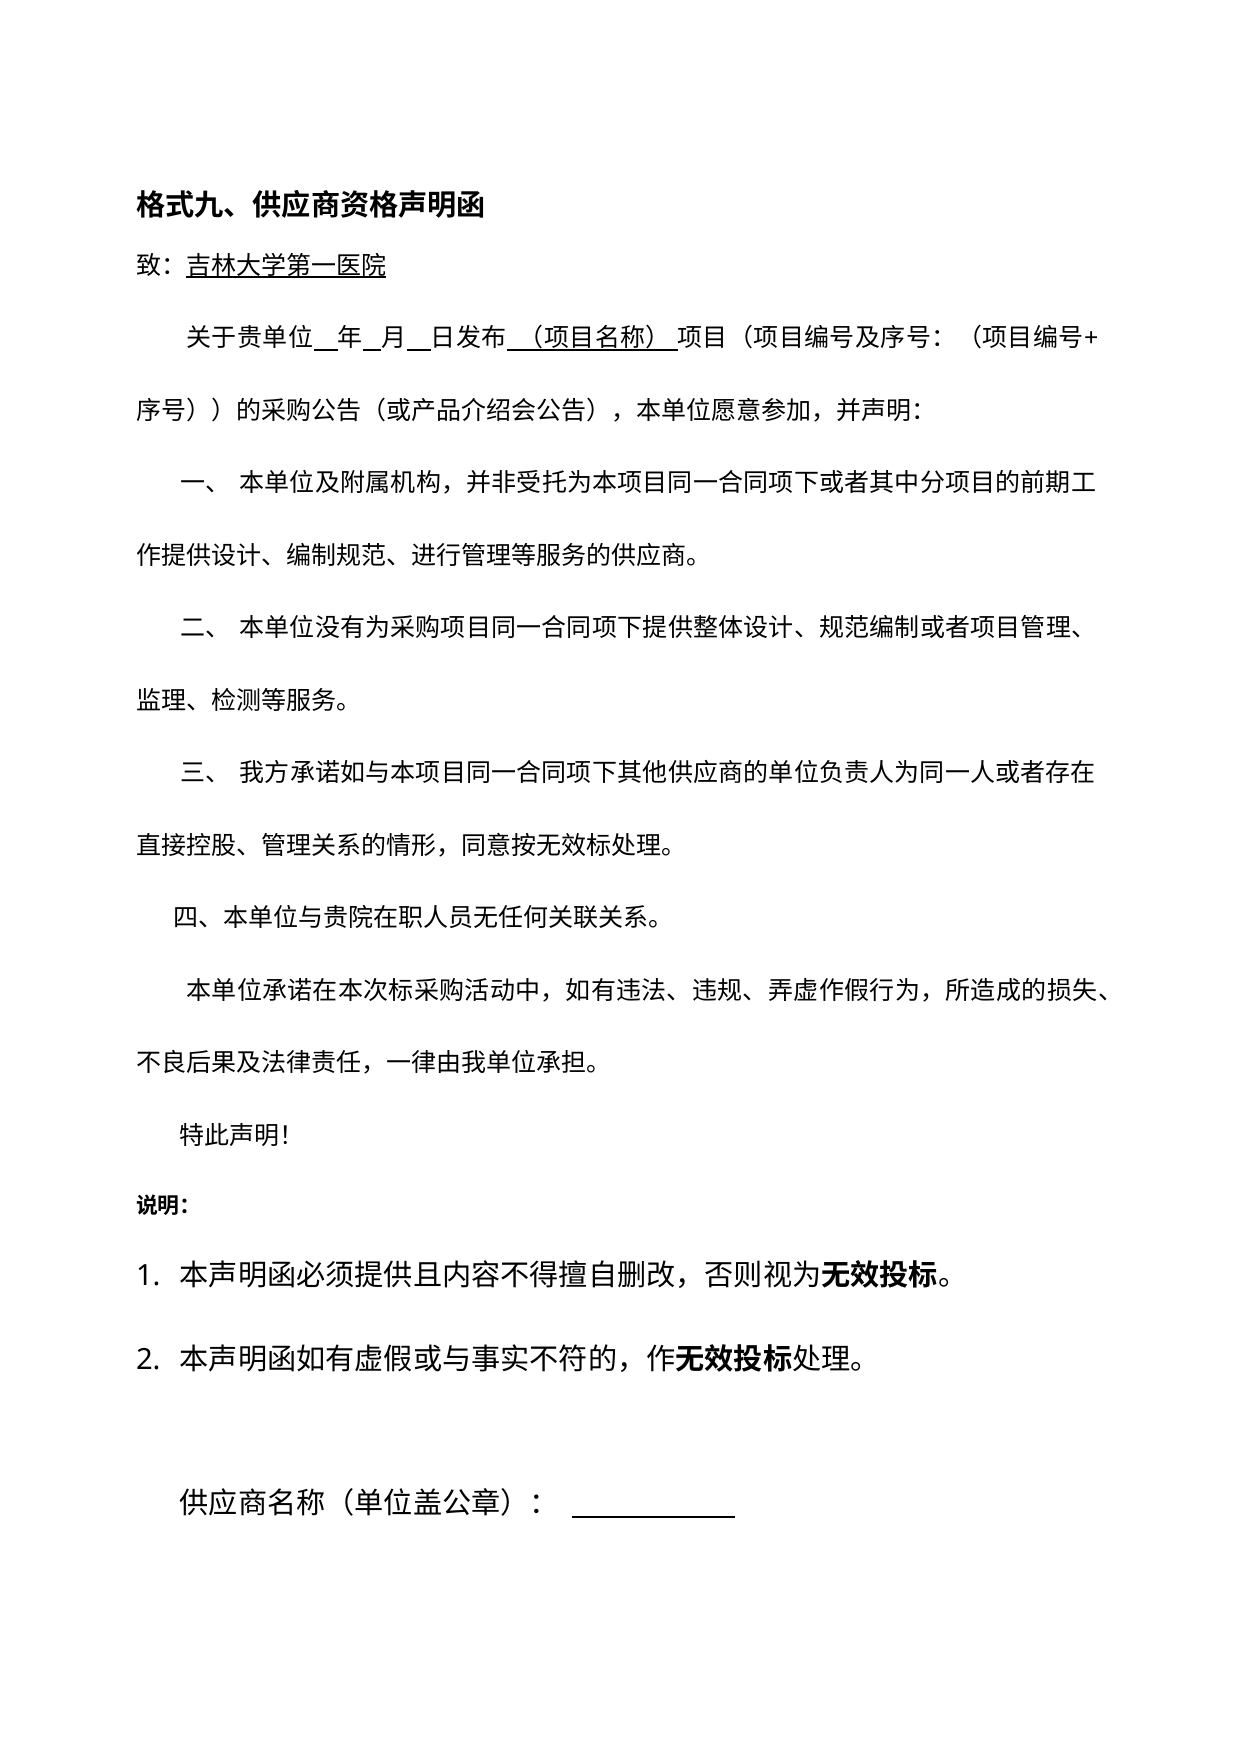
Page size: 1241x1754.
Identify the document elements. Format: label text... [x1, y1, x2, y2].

list 本单位及附属机构，并非受托为本项目同一合同项下或者其中分项目的前期工作提供设计、编制规范、进行管理等服务的供应商。 [136, 463, 1098, 571]
text 特此声明！ [136, 1115, 1098, 1151]
text 供应商名称（单位盖公章）： [136, 1480, 1098, 1522]
list 我方承诺如与本项目同一合同项下其他供应商的单位负责人为同一人或者存在直接控股、管理关系的情形，同意按无效标处理。 [136, 753, 1098, 861]
text 说明： [136, 1188, 1098, 1219]
list 本声明函如有虚假或与事实不符的，作无效投标处理。 [136, 1336, 1098, 1378]
text 关于贵单位 年 月 日发布 （项目名称） 项目（项目编号及序号：（项目编号+序号））的采购公告（或产品介绍会公告），本单位愿意参加，并声明： [136, 318, 1098, 426]
text 致：吉林大学第一医院 [136, 245, 1098, 281]
list 本单位没有为采购项目同一合同项下提供整体设计、规范编制或者项目管理、监理、检测等服务。 [136, 608, 1098, 716]
list 本声明函必须提供且内容不得擅自删改，否则视为无效投标。 [136, 1251, 1098, 1293]
text 本单位承诺在本次标采购活动中，如有违法、违规、弄虚作假行为，所造成的损失、不良后果及法律责任，一律由我单位承担。 [136, 970, 1098, 1079]
list 四、本单位与贵院在职人员无任何关联关系。 [136, 898, 1098, 934]
text 格式九、供应商资格声明函 [136, 182, 1098, 224]
